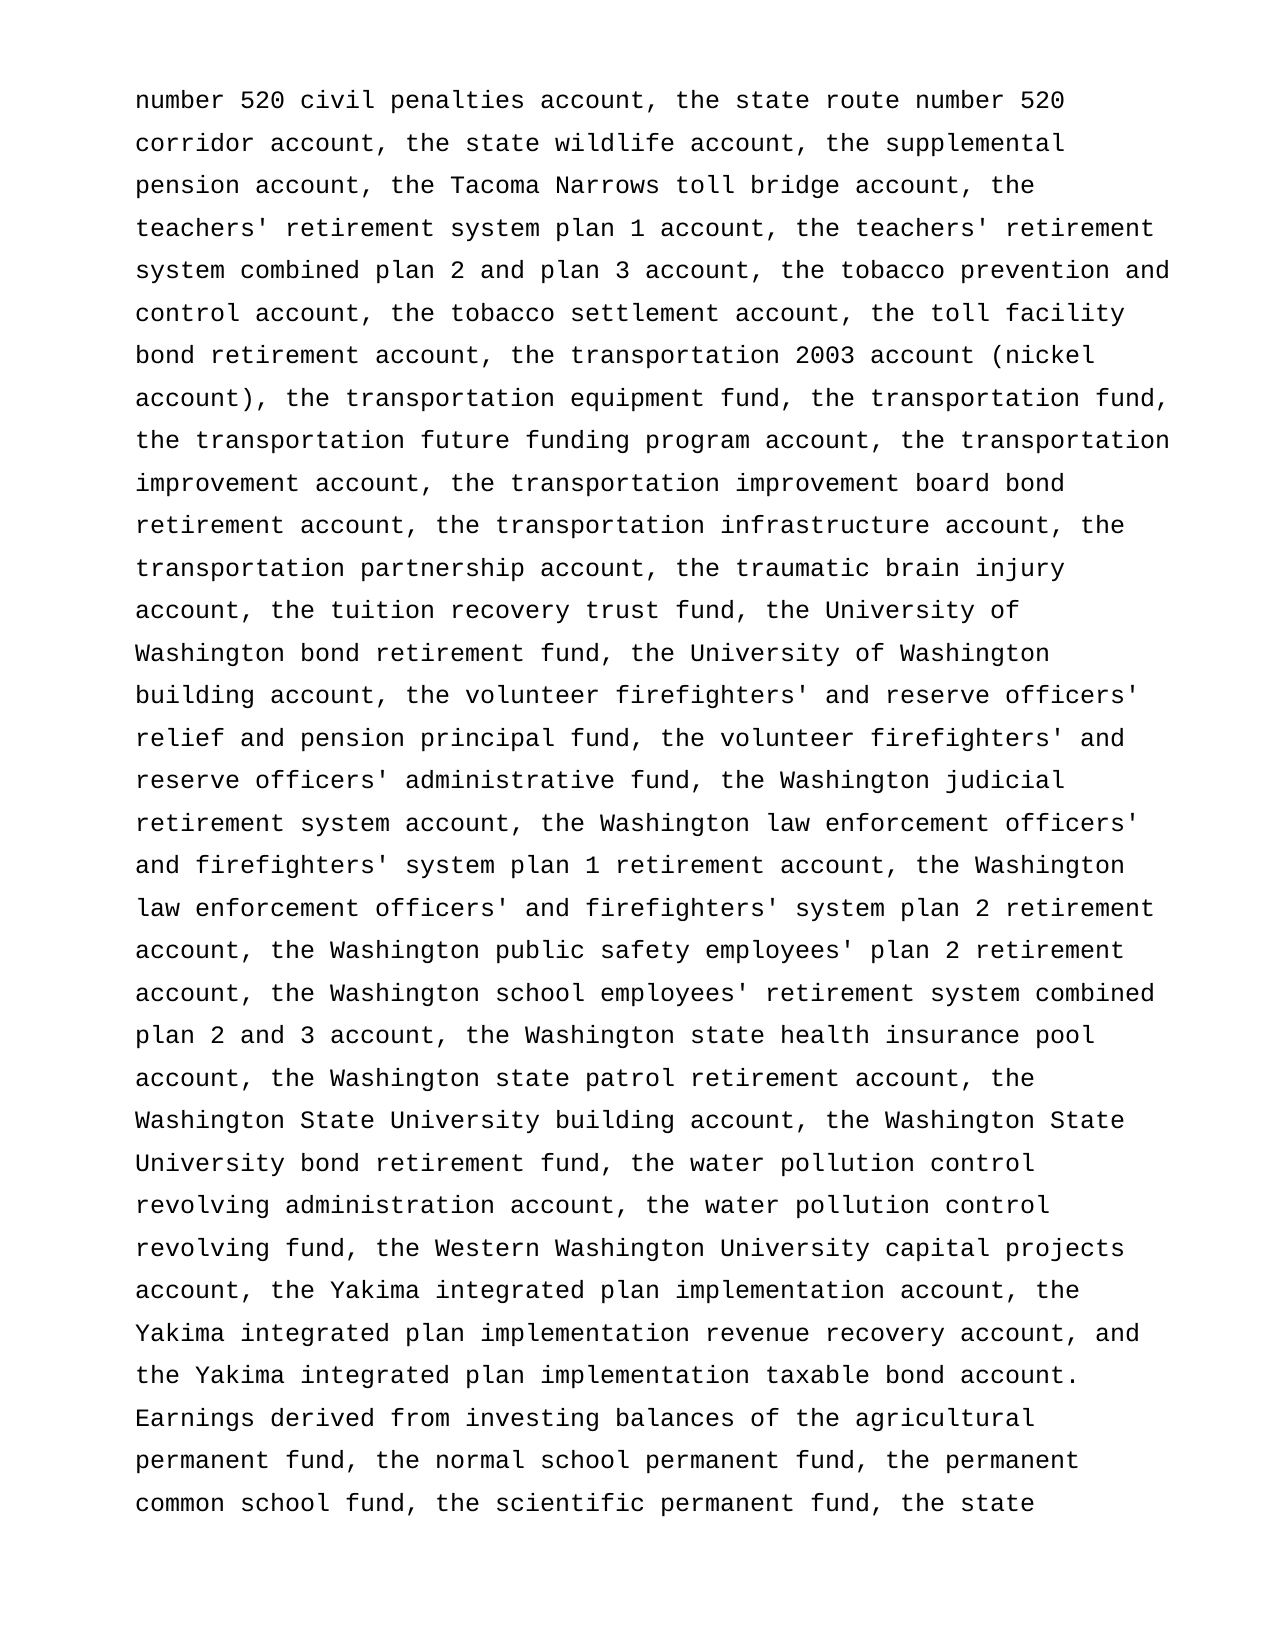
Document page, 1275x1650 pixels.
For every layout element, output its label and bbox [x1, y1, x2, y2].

text [135, 75, 1170, 1520]
